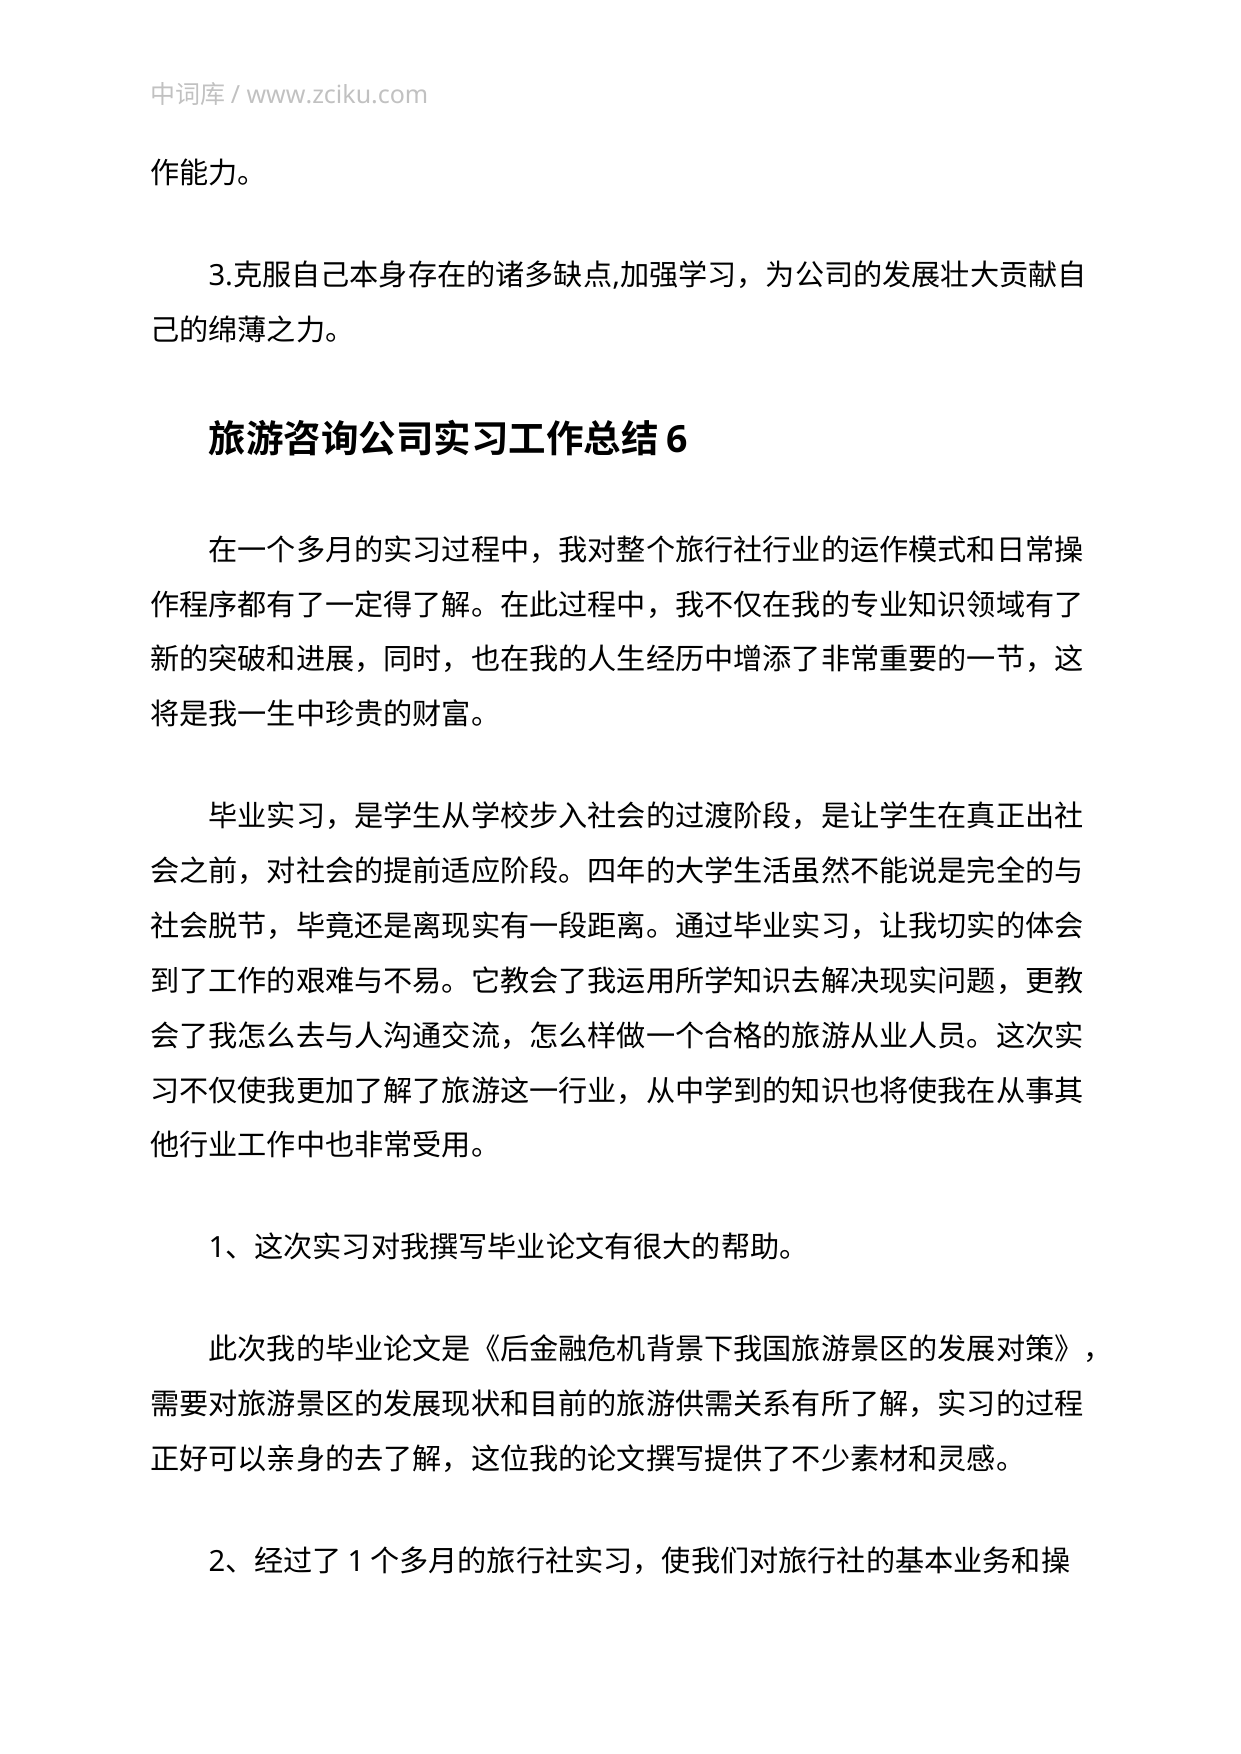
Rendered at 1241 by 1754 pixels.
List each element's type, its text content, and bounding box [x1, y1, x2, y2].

text 旅游咨询公司实习工作总结6 [150, 408, 1090, 463]
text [150, 150, 1090, 192]
text 毕业实习，是学生从学校步入社会的过渡阶段，是让学生在真正出社会之前，对社会的提前适应阶段。四年的大学生活虽然不能说是完全的与社会脱节，毕竟还是离现实有一段距离。通过毕业实习，让我切实的体会到了工作的艰难与不易。它教会了我运用所学知识去解决现实问题，更教会了我怎么去与人沟通交流，怎么样做一个合格的旅游从业人员。这次实习不仅使我更加了解了旅游这一行业，从中学到的知识也将使我在从事其他行业工作中也非常受用。 [150, 793, 1090, 1164]
text 1、这次实习对我撰写毕业论文有很大的帮助。 [150, 1224, 1090, 1266]
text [150, 1537, 1090, 1580]
text 在一个多月的实习过程中，我对整个旅行社行业的运作模式和日常操作程序都有了一定得了解。在此过程中，我不仅在我的专业知识领域有了新的突破和进展，同时，也在我的人生经历中增添了非常重要的一节，这将是我一生中珍贵的财富。 [150, 526, 1090, 733]
text 3.克服自己本身存在的诸多缺点,加强学习，为公司的发展壮大贡献自己的绵薄之力。 [150, 252, 1090, 349]
text 此次我的毕业论文是《后金融危机背景下我国旅游景区的发展对策》，需要对旅游景区的发展现状和目前的旅游供需关系有所了解，实习的过程正好可以亲身的去了解，这位我的论文撰写提供了不少素材和灵感。 [150, 1326, 1090, 1478]
